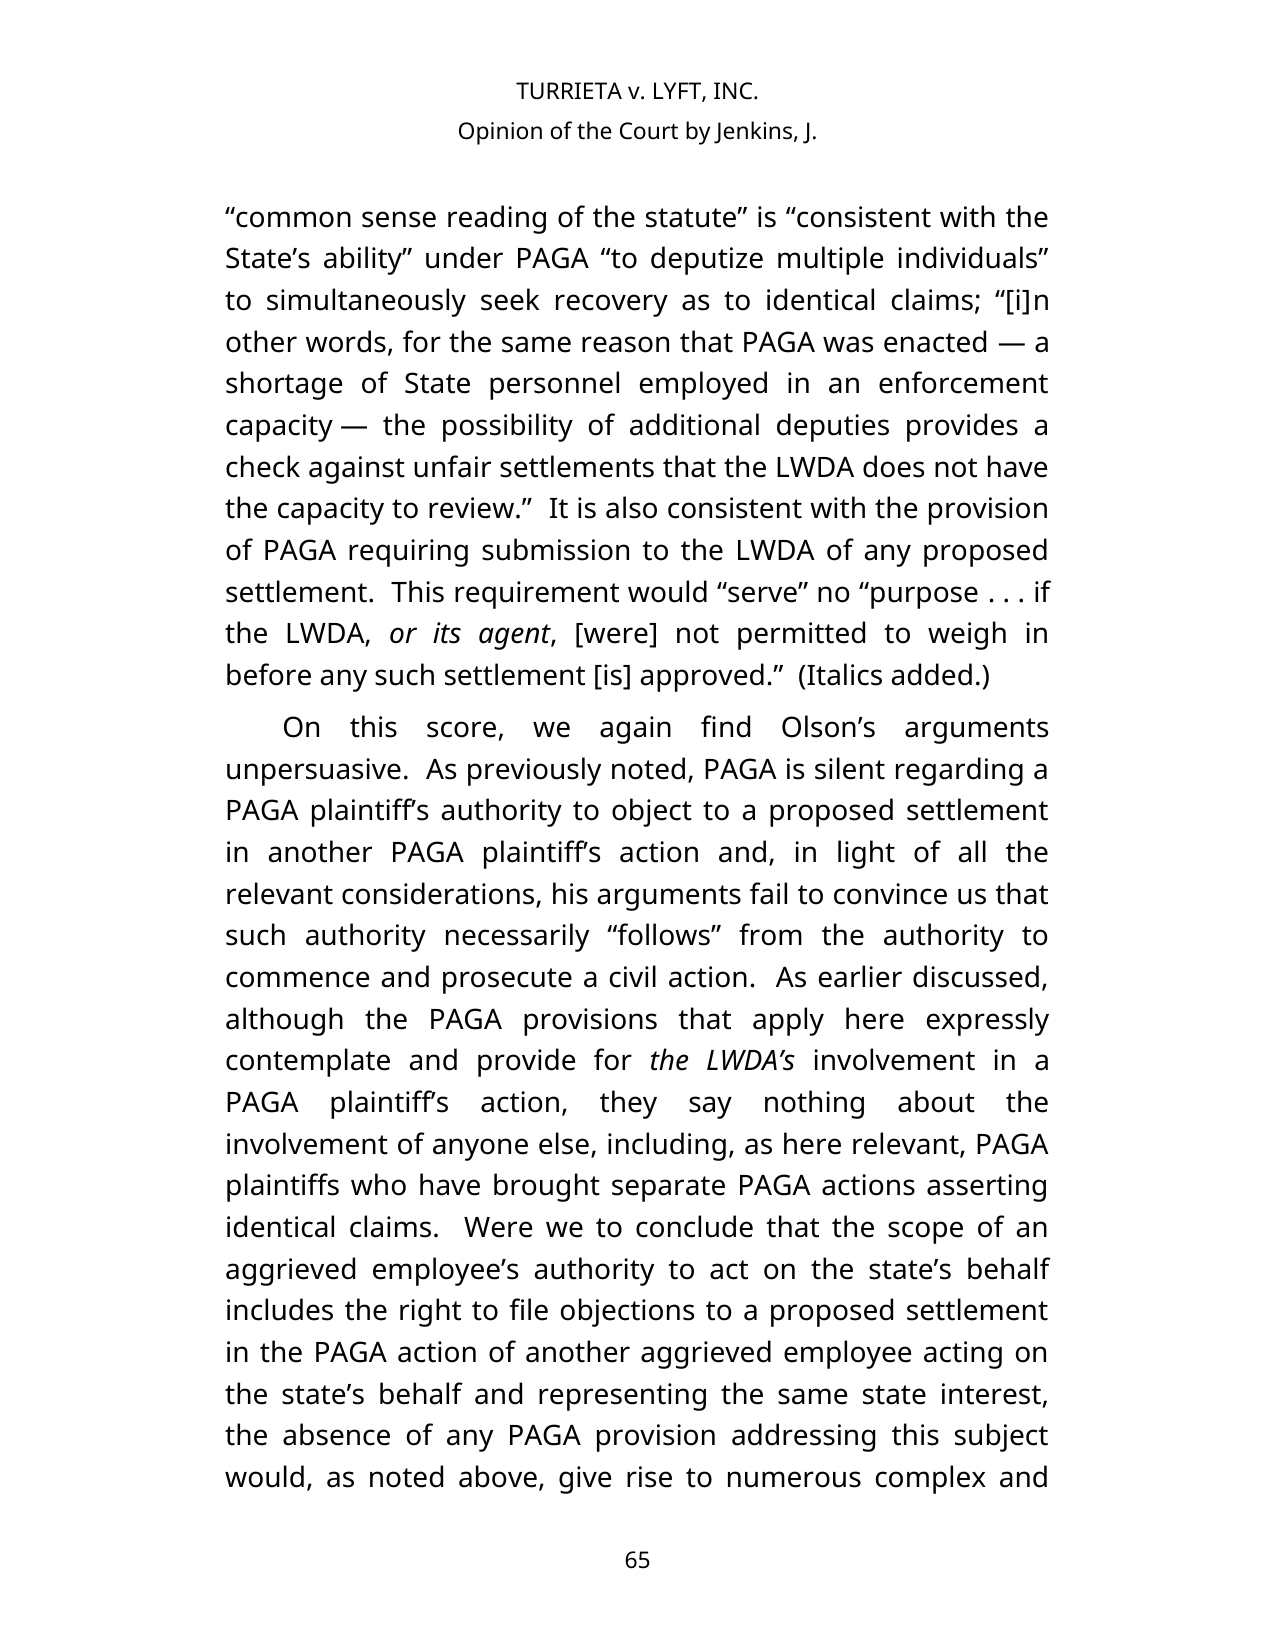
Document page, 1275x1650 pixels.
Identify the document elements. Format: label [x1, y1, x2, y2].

text [225, 704, 1050, 1496]
text [225, 194, 1050, 694]
